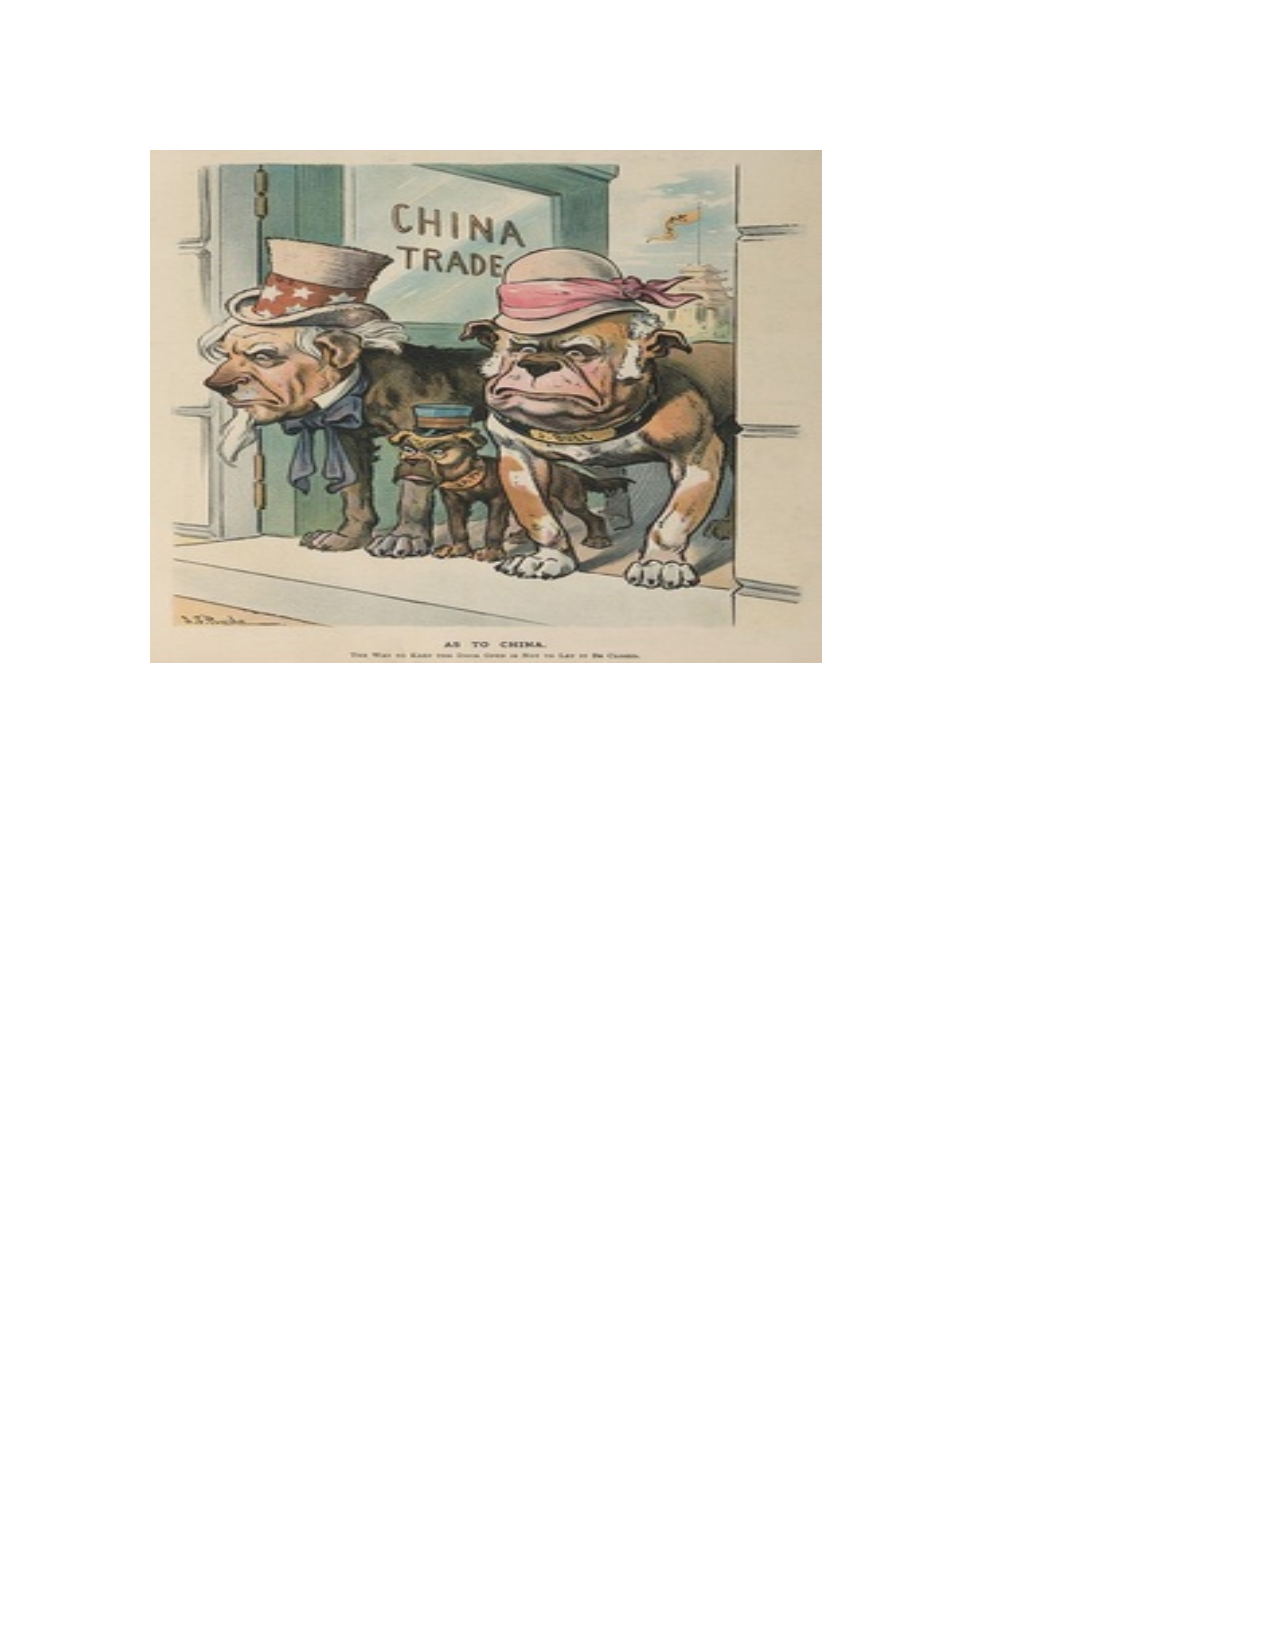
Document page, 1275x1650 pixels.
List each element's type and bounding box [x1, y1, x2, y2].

picture [150, 150, 822, 663]
